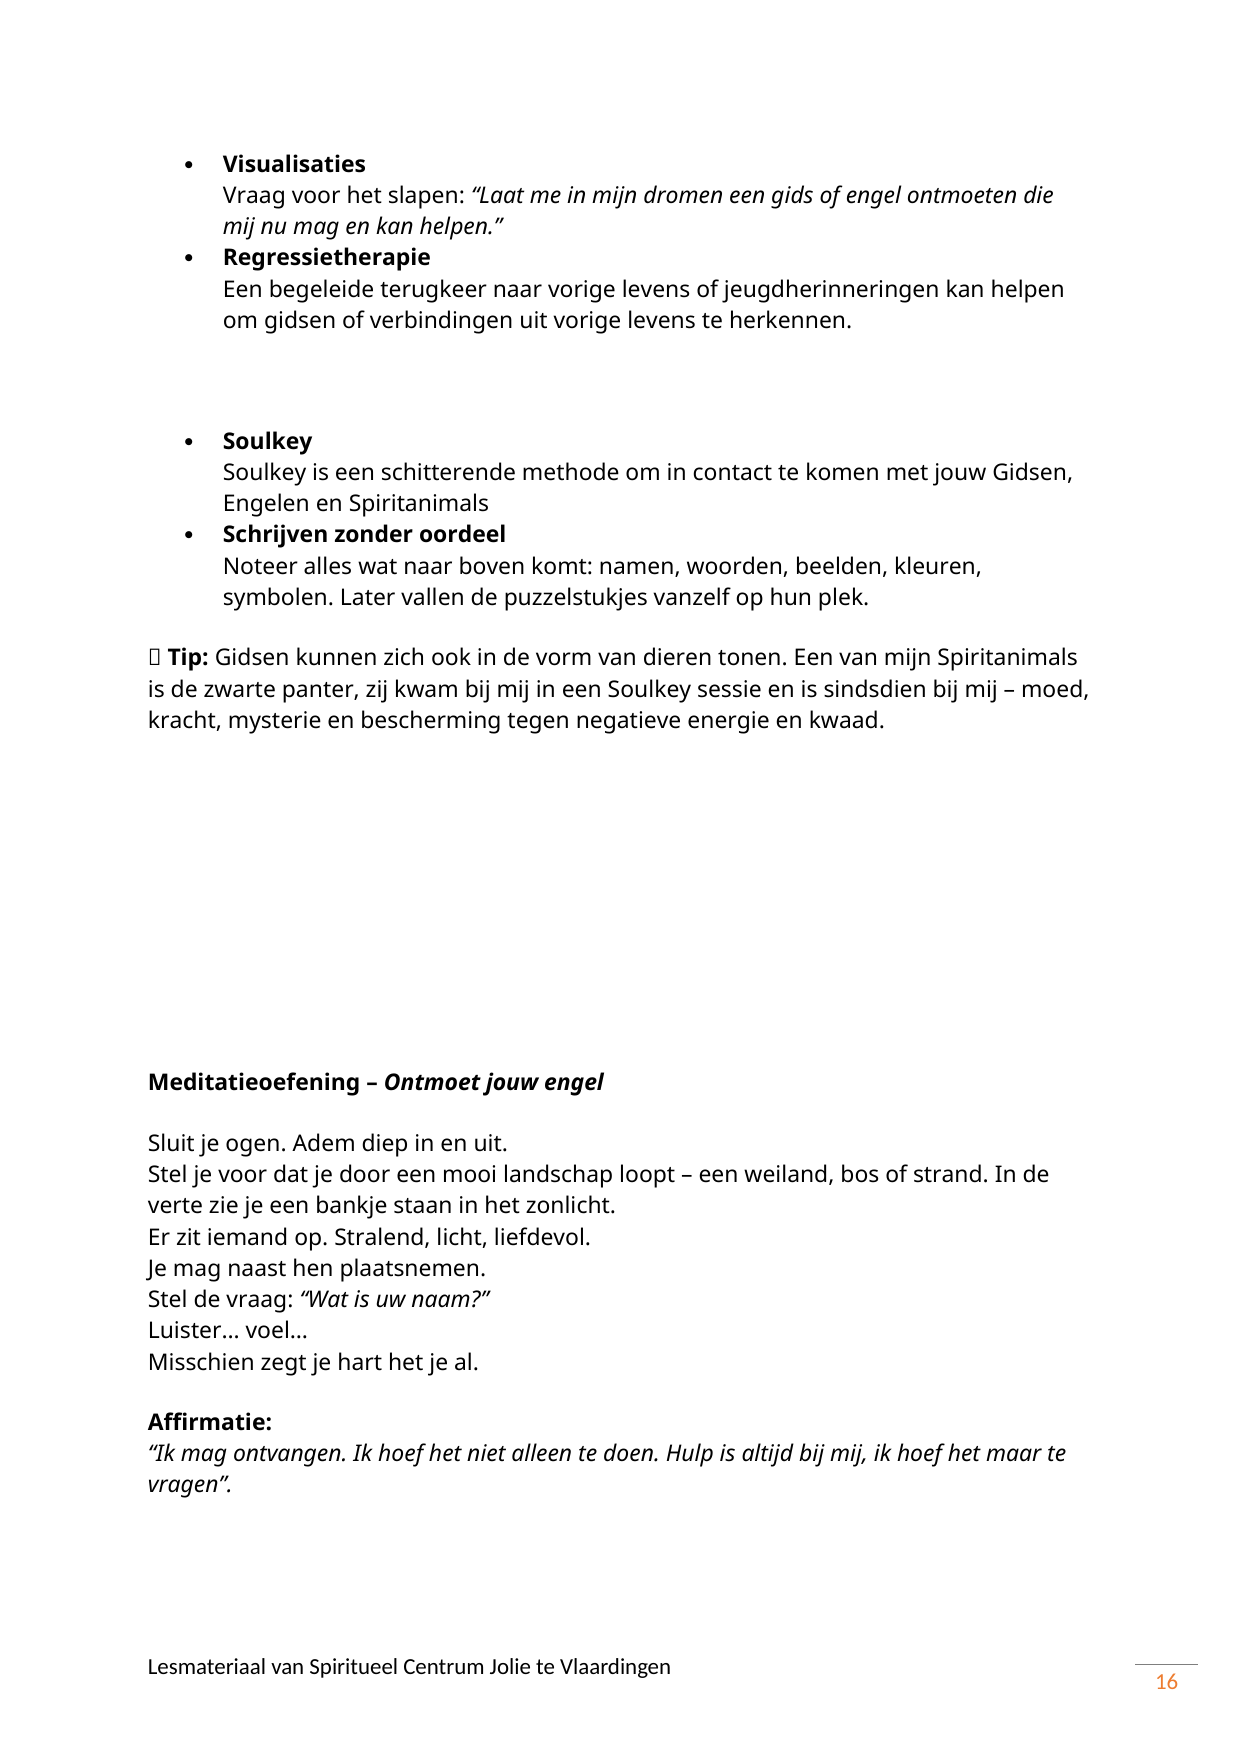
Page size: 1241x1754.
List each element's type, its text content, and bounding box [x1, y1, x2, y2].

text Sluit je ogen. Adem diep in en uit. Stel je voor dat je door een mooi landschap loopt – een weiland, bos of strand. In de verte zie je een bankje staan in het zonlicht. Er zit iemand op. Stralend, licht, liefdevol. Je mag naast hen plaatsnemen. Stel de vraag: “Wat is uw naam?” Luister… voel… Misschien zegt je hart het je al. [148, 1127, 1093, 1377]
list Regressietherapie Een begeleide terugkeer naar vorige levens of jeugdherinneringen kan helpen om gidsen of verbindingen uit vorige levens te herkennen. [185, 241, 1093, 335]
text Meditatieoefening – Ontmoet jouw engel [148, 1066, 1093, 1098]
list Visualisaties Vraag voor het slapen: “Laat me in mijn dromen een gids of engel ontmoeten die mij nu mag en kan helpen.” [185, 148, 1093, 241]
list Schrijven zonder oordeel Noteer alles wat naar boven komt: namen, woorden, beelden, kleuren, symbolen. Later vallen de puzzelstukjes vanzelf op hun plek. [185, 518, 1093, 612]
text 💡 Tip: Gidsen kunnen zich ook in de vorm van dieren tonen. Een van mijn Spiritanimals is de zwarte panter, zij kwam bij mij in een Soulkey sessie en is sindsdien bij mij – moed, kracht, mysterie en bescherming tegen negatieve energie en kwaad. [148, 641, 1093, 735]
text Affirmatie: “Ik mag ontvangen. Ik hoef het niet alleen te doen. Hulp is altijd bij mij, ik hoef het maar te vragen”. [148, 1406, 1093, 1500]
list Soulkey Soulkey is een schitterende methode om in contact te komen met jouw Gidsen, Engelen en Spiritanimals [185, 425, 1093, 518]
